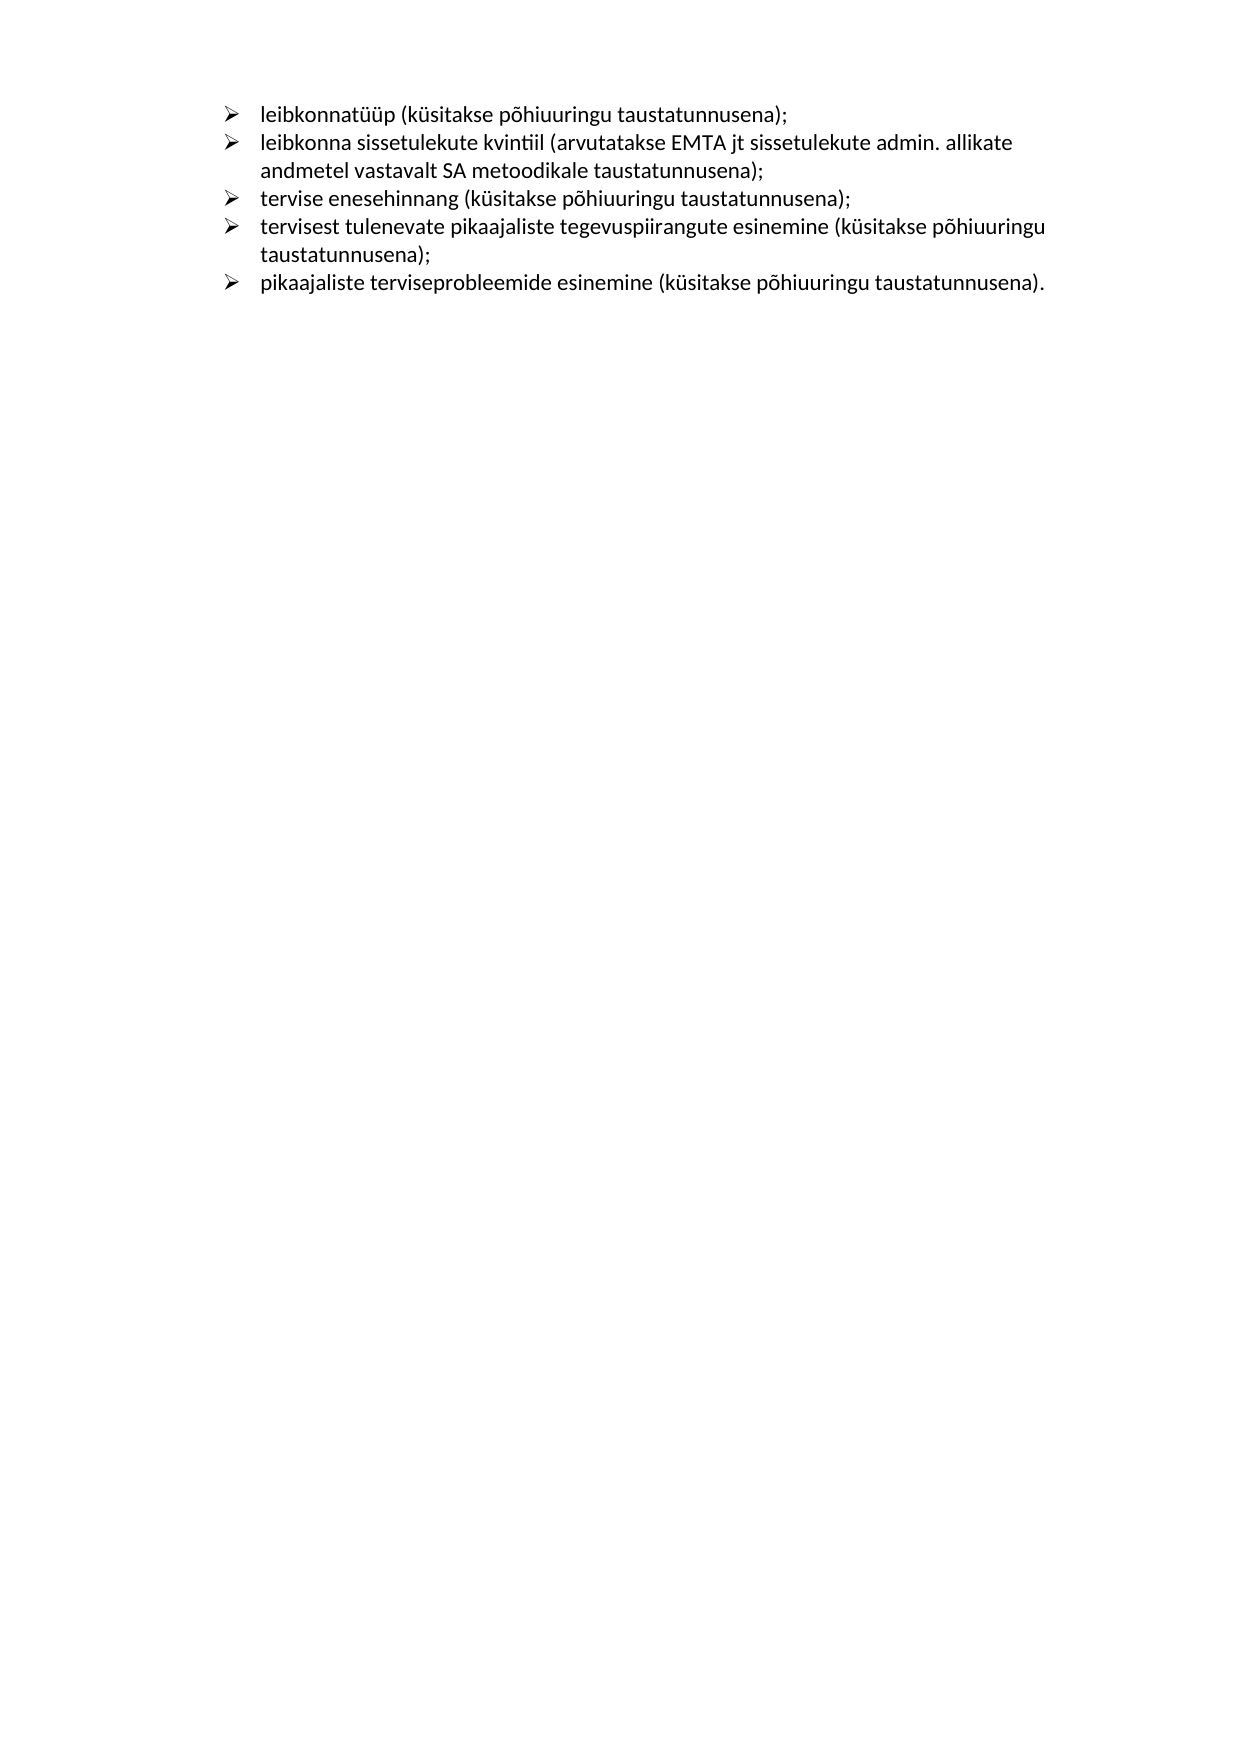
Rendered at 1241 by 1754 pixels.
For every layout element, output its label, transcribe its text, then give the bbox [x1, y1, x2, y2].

list leibkonnatüüp (küsitakse põhiuuringu taustatunnusena); [223, 100, 1093, 128]
list tervisest tulenevate pikaajaliste tegevuspiirangute esinemine (küsitakse põhiuuringu taustatunnusena); [223, 212, 1093, 268]
list tervise enesehinnang (küsitakse põhiuuringu taustatunnusena); [223, 184, 1093, 212]
list leibkonna sissetulekute kvintiil (arvutatakse EMTA jt sissetulekute admin. allikate andmetel vastavalt SA metoodikale taustatunnusena); [223, 128, 1093, 184]
list pikaajaliste terviseprobleemide esinemine (küsitakse põhiuuringu taustatunnusena). [223, 268, 1093, 297]
